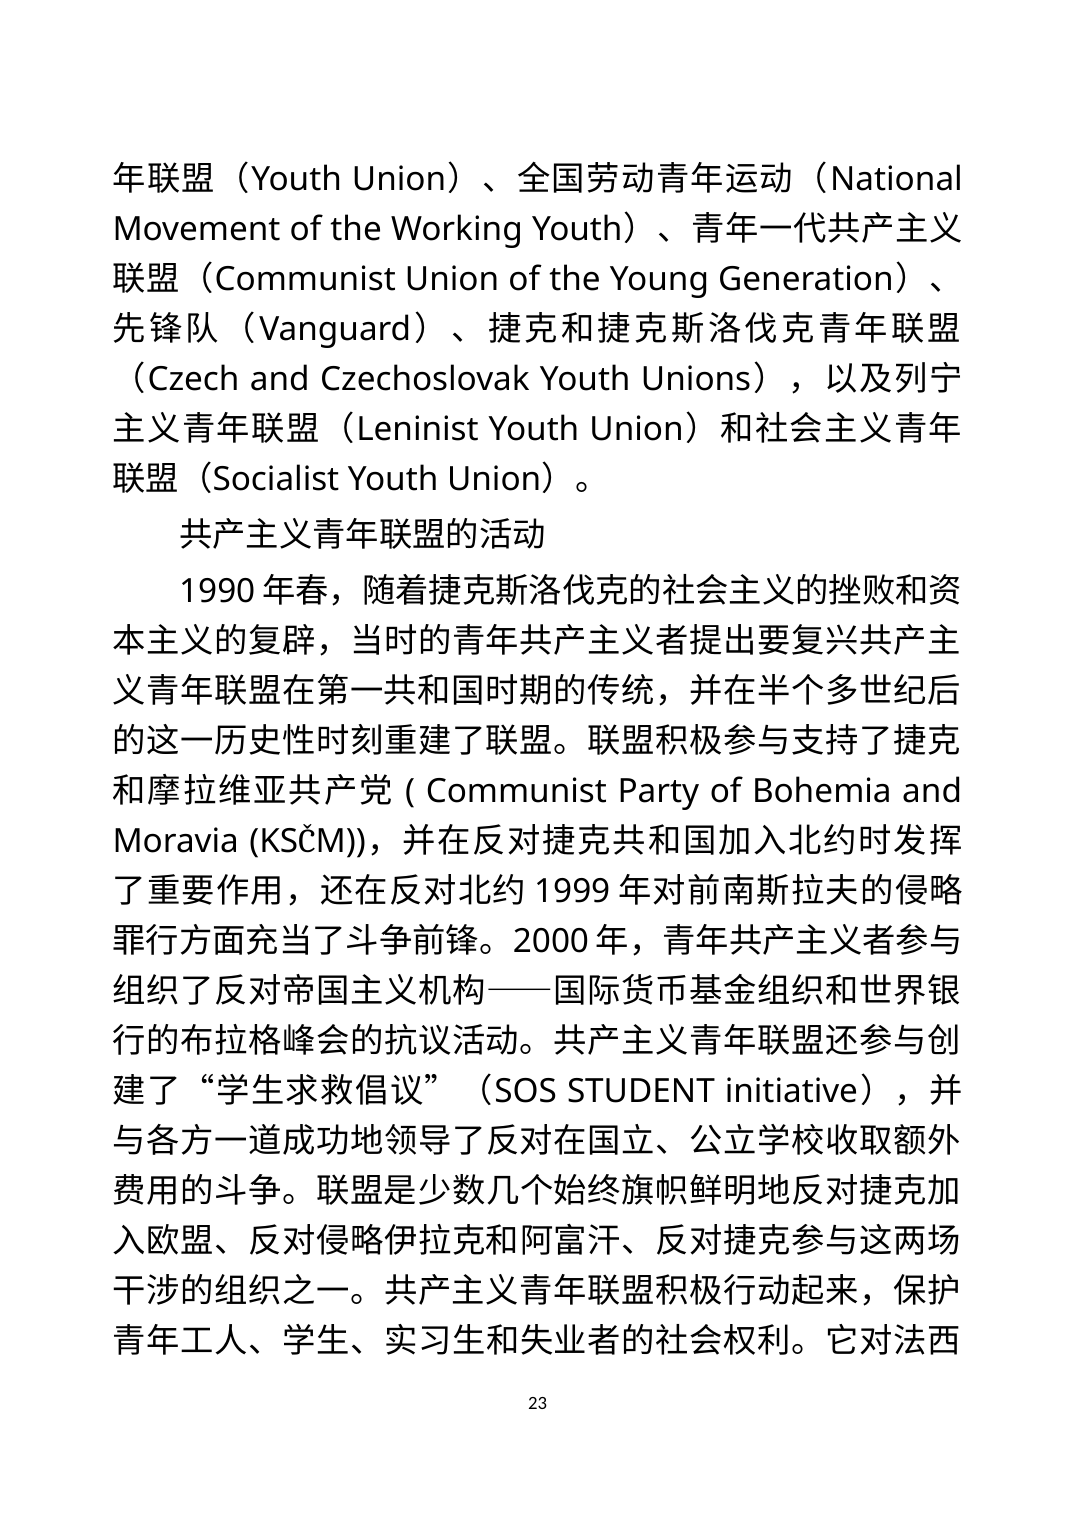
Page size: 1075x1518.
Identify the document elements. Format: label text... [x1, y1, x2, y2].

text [112, 150, 963, 500]
text 共产主义青年联盟的活动 [112, 506, 963, 556]
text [112, 562, 963, 1362]
